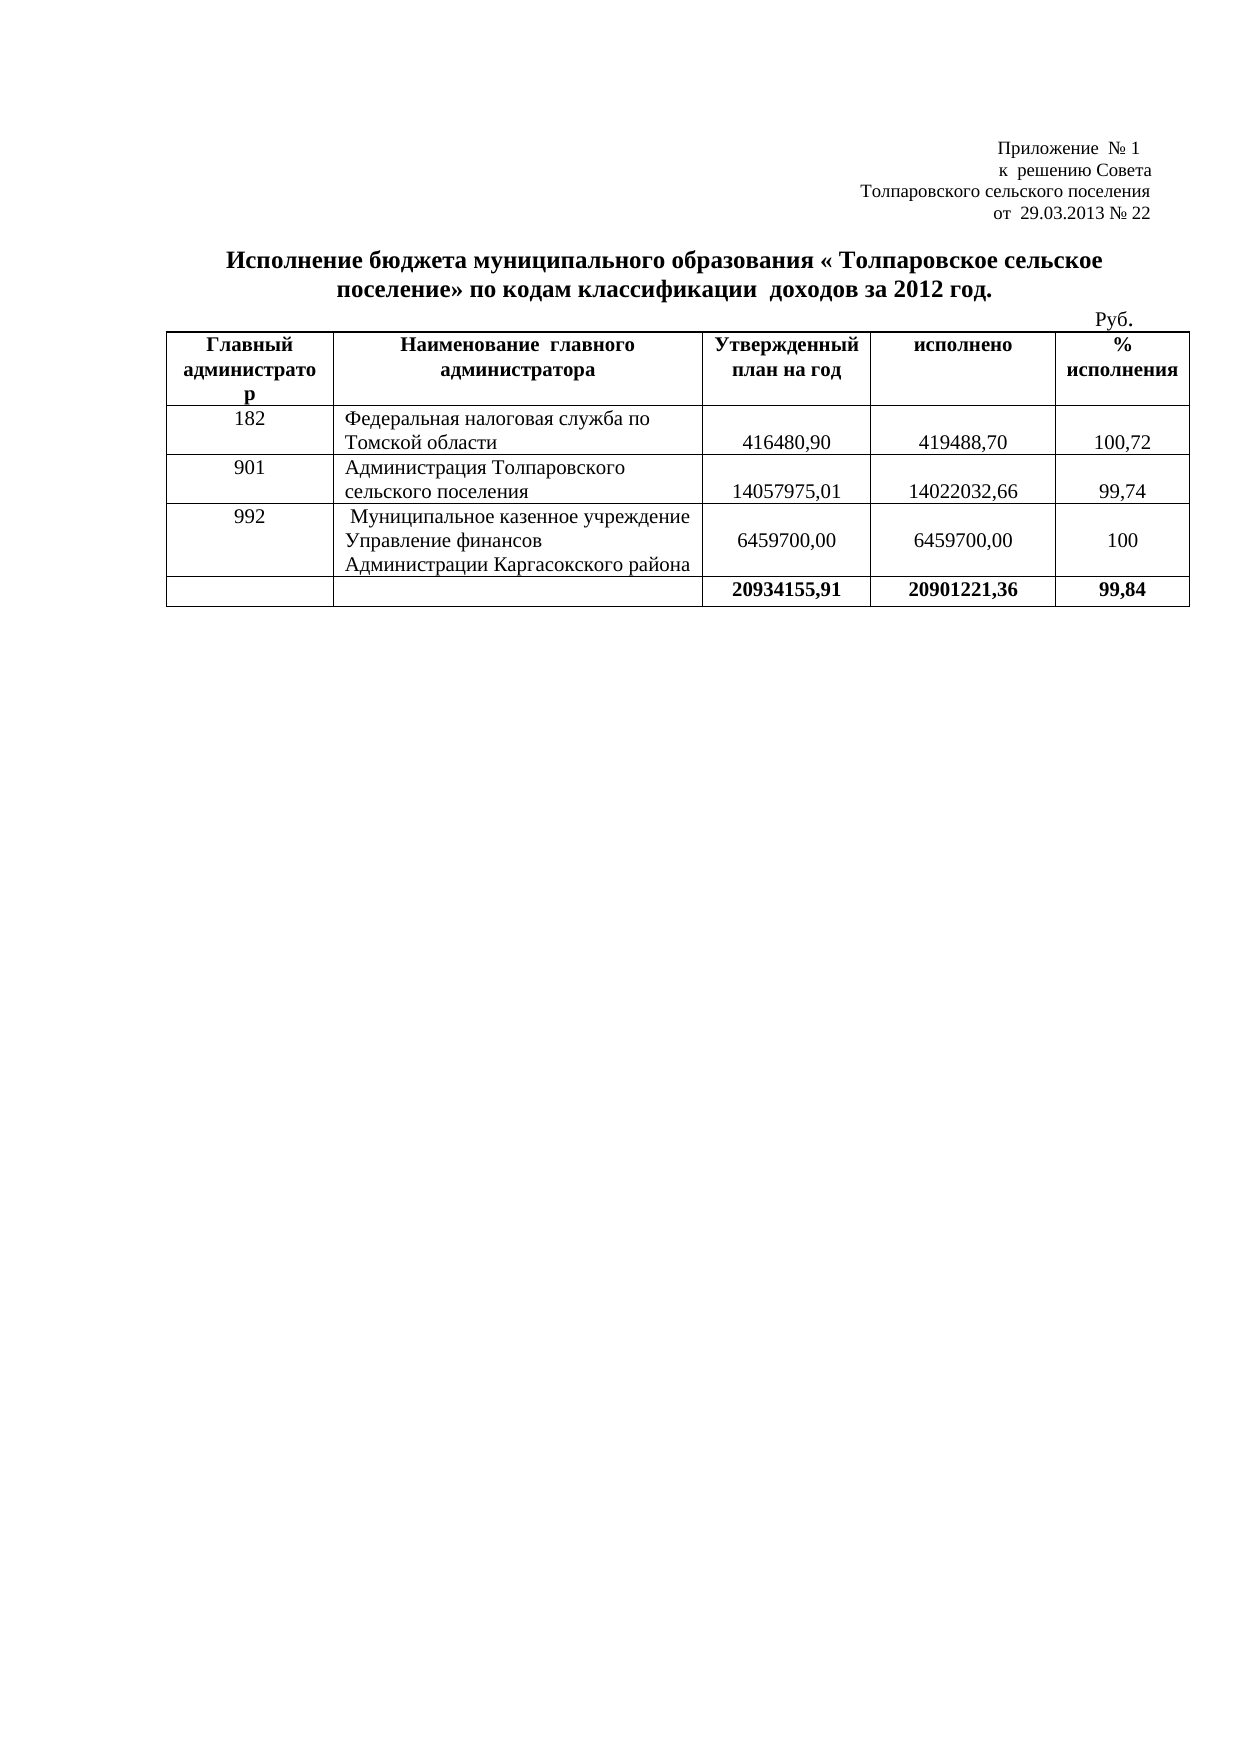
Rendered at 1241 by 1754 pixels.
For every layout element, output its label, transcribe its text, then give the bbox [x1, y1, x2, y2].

table_cell 6459700,00 [703, 504, 870, 576]
table_cell 182 [167, 406, 333, 454]
table_cell Администрация Толпаровского сельского поселения [334, 455, 702, 503]
table_header Наименование главного администратора [334, 333, 702, 404]
table_cell Федеральная налоговая служба по Томской области [334, 406, 702, 454]
table_cell 14022032,66 [871, 455, 1055, 503]
table_cell 20934155,91 [703, 577, 870, 606]
table_cell 99,84 [1056, 577, 1189, 606]
text Приложение № 1 [177, 137, 1152, 159]
table_cell 992 [167, 504, 333, 576]
table_cell 99,74 [1056, 455, 1189, 503]
table_header Главный администратор [167, 333, 333, 404]
table_cell 419488,70 [871, 406, 1055, 454]
table_cell Муниципальное казенное учреждение Управление финансов Администрации Каргасокского района [334, 504, 702, 576]
text к решению Совета [177, 159, 1152, 180]
table_cell 14057975,01 [703, 455, 870, 503]
table_cell 100,72 [1056, 406, 1189, 454]
table_cell 901 [167, 455, 333, 503]
table_cell [334, 577, 702, 606]
text Толпаровского сельского поселения [177, 180, 1152, 202]
table_cell [167, 577, 333, 606]
text Руб. [177, 303, 1152, 331]
text Исполнение бюджета муниципального образования « Толпаровское сельское поселение» по кодам классификации доходов за 2012 год. [177, 245, 1152, 303]
text от 29.03.2013 № 22 [177, 202, 1152, 223]
table_header % исполнения [1056, 333, 1189, 404]
table_cell 6459700,00 [871, 504, 1055, 576]
table_cell 100 [1056, 504, 1189, 576]
table_cell 20901221,36 [871, 577, 1055, 606]
table_header исполнено [871, 333, 1055, 404]
table_cell 416480,90 [703, 406, 870, 454]
table_header Утвержденный план на год [703, 333, 870, 404]
